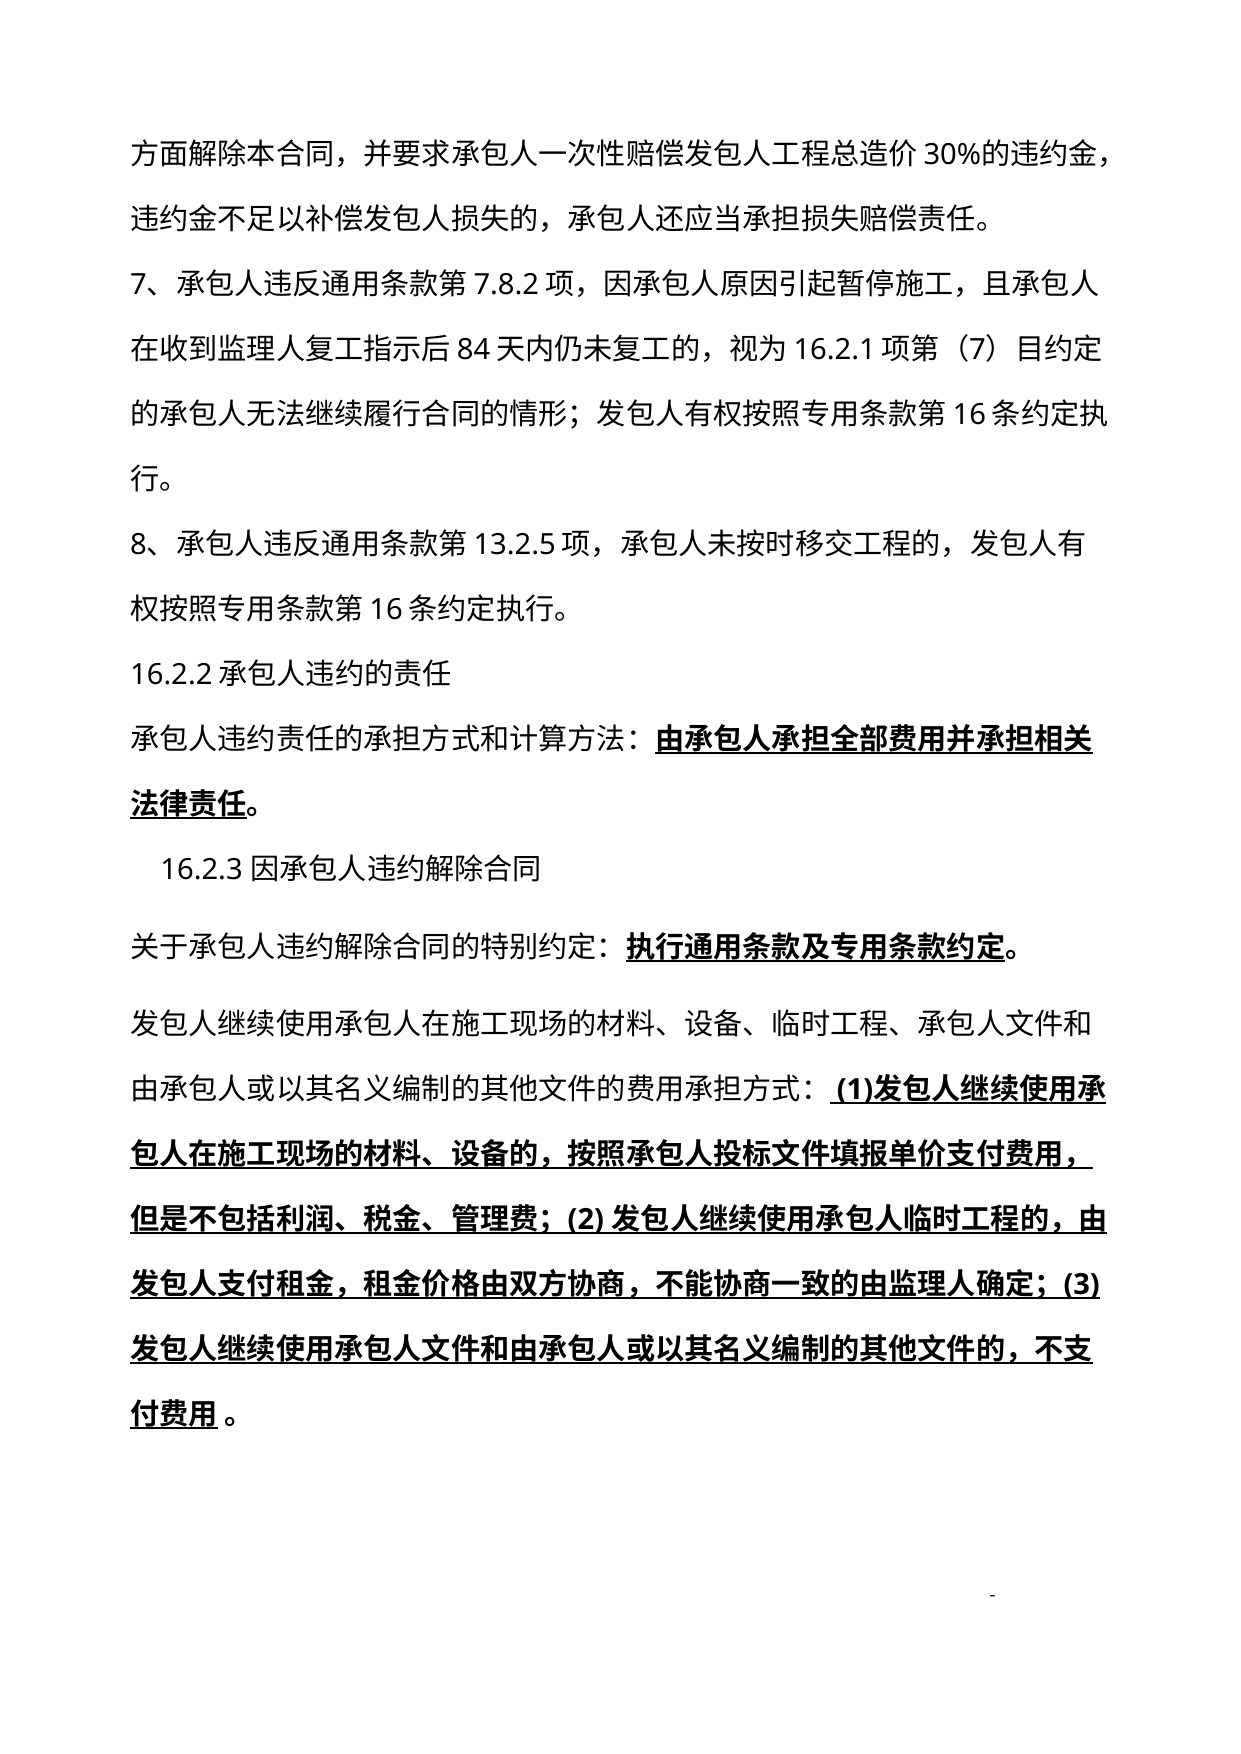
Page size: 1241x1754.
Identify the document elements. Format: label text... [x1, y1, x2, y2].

text 8、承包人违反通用条款第13.2.5项，承包人未按时移交工程的，发包人有权按照专用条款第16条约定执行。 [130, 509, 1110, 639]
text 发包人继续使用承包人在施工现场的材料、设备、临时工程、承包人文件和由承包人或以其名义编制的其他文件的费用承担方式： (1)发包人继续使用承包人在施工现场的材料、设备的，按照承包人投标文件填报单价支付费用，但是不包括利润、税金、管理费；(2) 发包人继续使用承包人临时工程的，由发包人支付租金，租金价格由双方协商，不能协商一致的由监理人确定；(3)发包人继续使用承包人文件和由承包人或以其名义编制的其他文件的，不支付费用 。 [130, 989, 1110, 1444]
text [130, 119, 1110, 249]
text 7、承包人违反通用条款第7.8.2项，因承包人原因引起暂停施工，且承包人在收到监理人复工指示后84天内仍未复工的，视为16.2.1项第（7）目约定的承包人无法继续履行合同的情形；发包人有权按照专用条款第16条约定执行。 [130, 249, 1110, 509]
text 16.2.2承包人违约的责任 [130, 639, 1110, 704]
text 16.2.3 因承包人违约解除合同 [130, 834, 1110, 899]
text 承包人违约责任的承担方式和计算方法：由承包人承担全部费用并承担相关法律责任。 [130, 704, 1110, 834]
text 关于承包人违约解除合同的特别约定：执行通用条款及专用条款约定。 [130, 912, 1110, 977]
